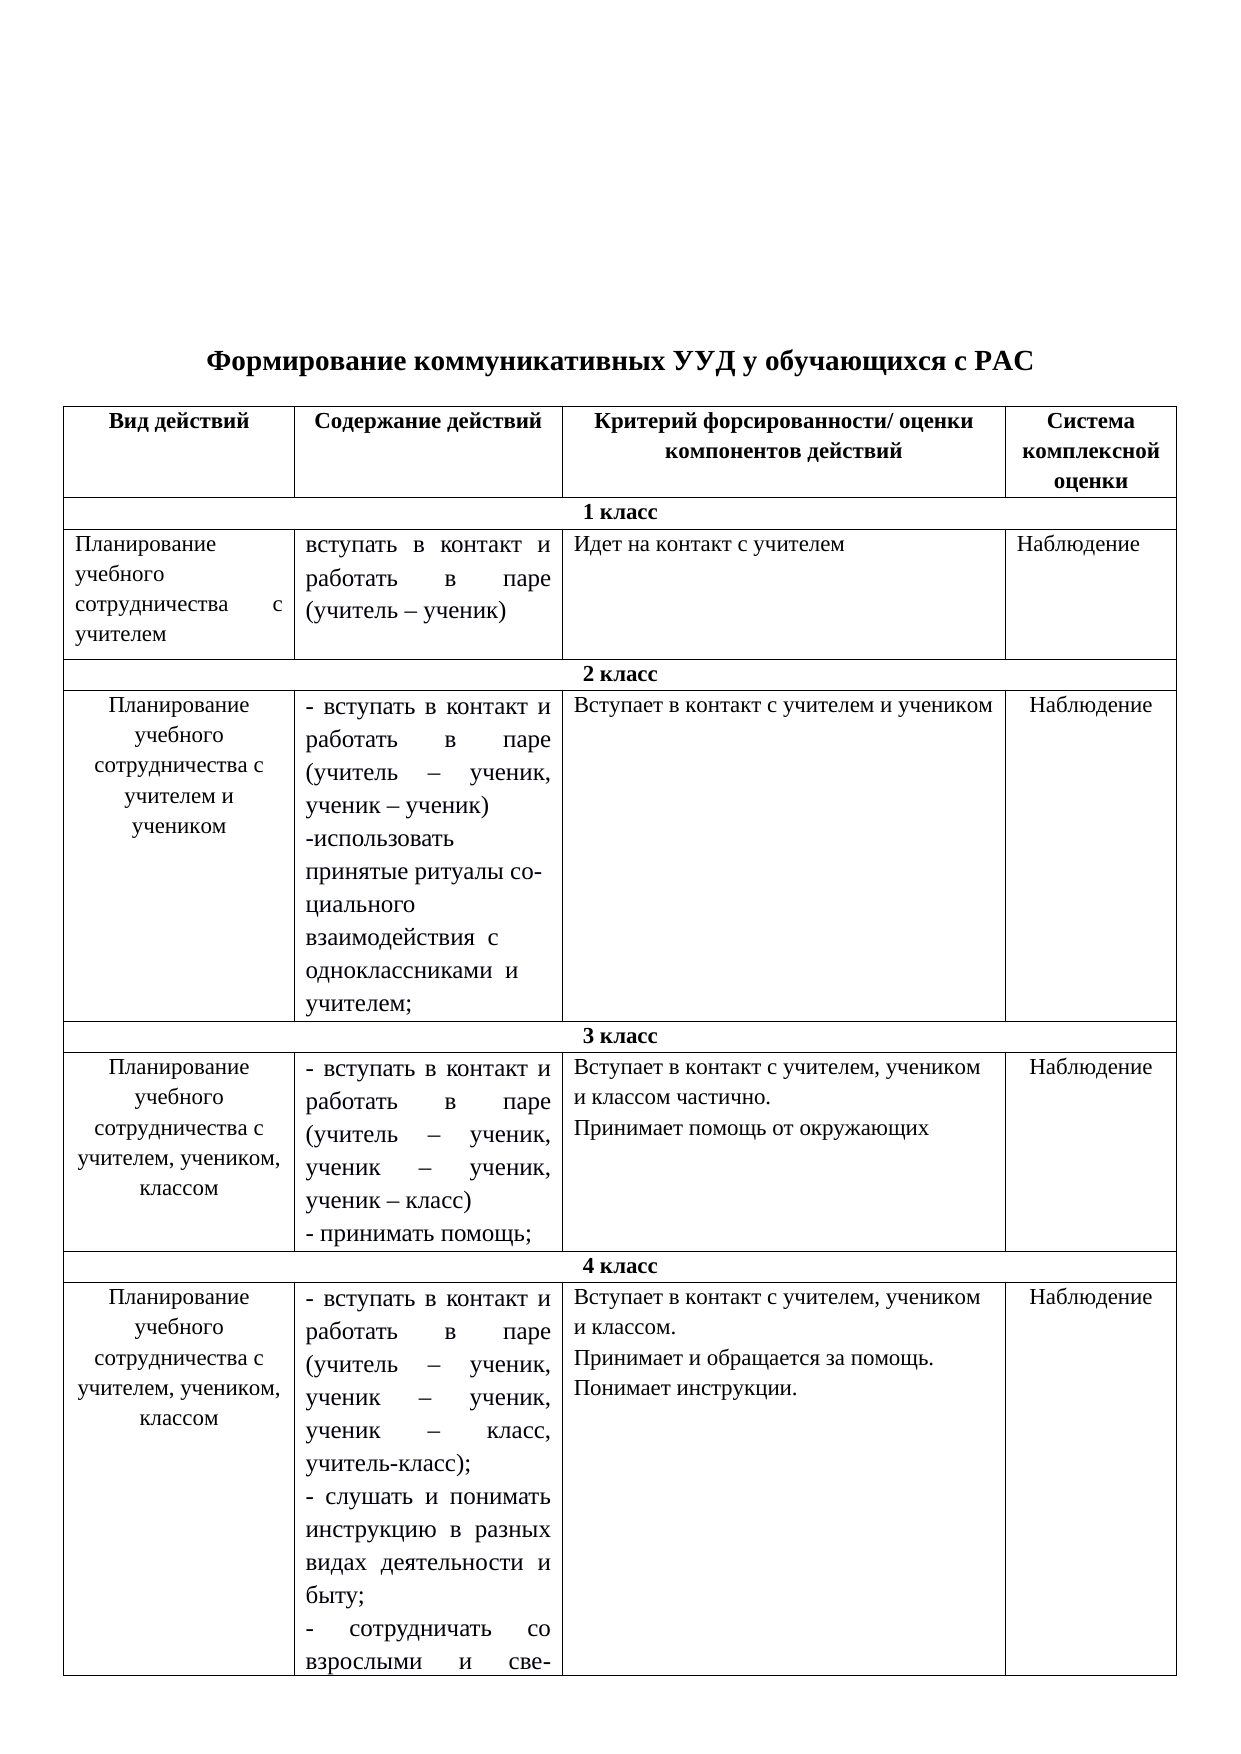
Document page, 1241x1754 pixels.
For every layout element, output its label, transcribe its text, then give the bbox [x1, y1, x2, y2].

table_cell Планирование учебного сотрудничества с учителем и учеником [64, 691, 294, 1021]
table_cell вступать в контакт и работать в паре (учитель – ученик) [295, 530, 562, 659]
table_cell Планирование учебного сотрудничества с учителем, учеником, классом [64, 1053, 294, 1251]
table_cell - вступать в контакт и работать в паре (учитель – ученик, ученик – ученик, ученик – класс) - принимать помощь; [295, 1053, 562, 1251]
table_header Критерий форсированности/ оценки компонентов действий [563, 407, 1005, 497]
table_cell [64, 1283, 294, 1675]
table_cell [295, 1283, 562, 1675]
table_cell Вступает в контакт с учителем и учеником [563, 691, 1005, 1021]
table_cell Наблюдение [1006, 1053, 1176, 1251]
table_cell Наблюдение [1006, 691, 1176, 1021]
table_header Вид действий [64, 407, 294, 497]
table_cell 4 класс [64, 1252, 1176, 1282]
table_cell Идет на контакт с учителем [563, 530, 1005, 659]
table_cell Наблюдение [1006, 1283, 1176, 1675]
table_cell 1 класс [64, 498, 1176, 528]
table_cell - вступать в контакт и работать в паре (учитель – ученик, ученик – ученик) -использовать принятые ритуалы социального взаимодействия с одноклассниками и учителем; [295, 691, 562, 1021]
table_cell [563, 1283, 1005, 1675]
table_cell 3 класс [64, 1022, 1176, 1052]
text Формирование коммуникативных УУД у обучающихся с РАС [75, 343, 1165, 377]
table_header Содержание действий [295, 407, 562, 497]
table_cell Наблюдение [1006, 530, 1176, 659]
table_cell Планирование учебного сотрудничества с учителем [64, 530, 294, 659]
table_header Система комплексной оценки [1006, 407, 1176, 497]
table_cell 2 класс [64, 660, 1176, 690]
table_cell Вступает в контакт с учителем, учеником и классом частично. Принимает помощь от окружающих [563, 1053, 1005, 1251]
